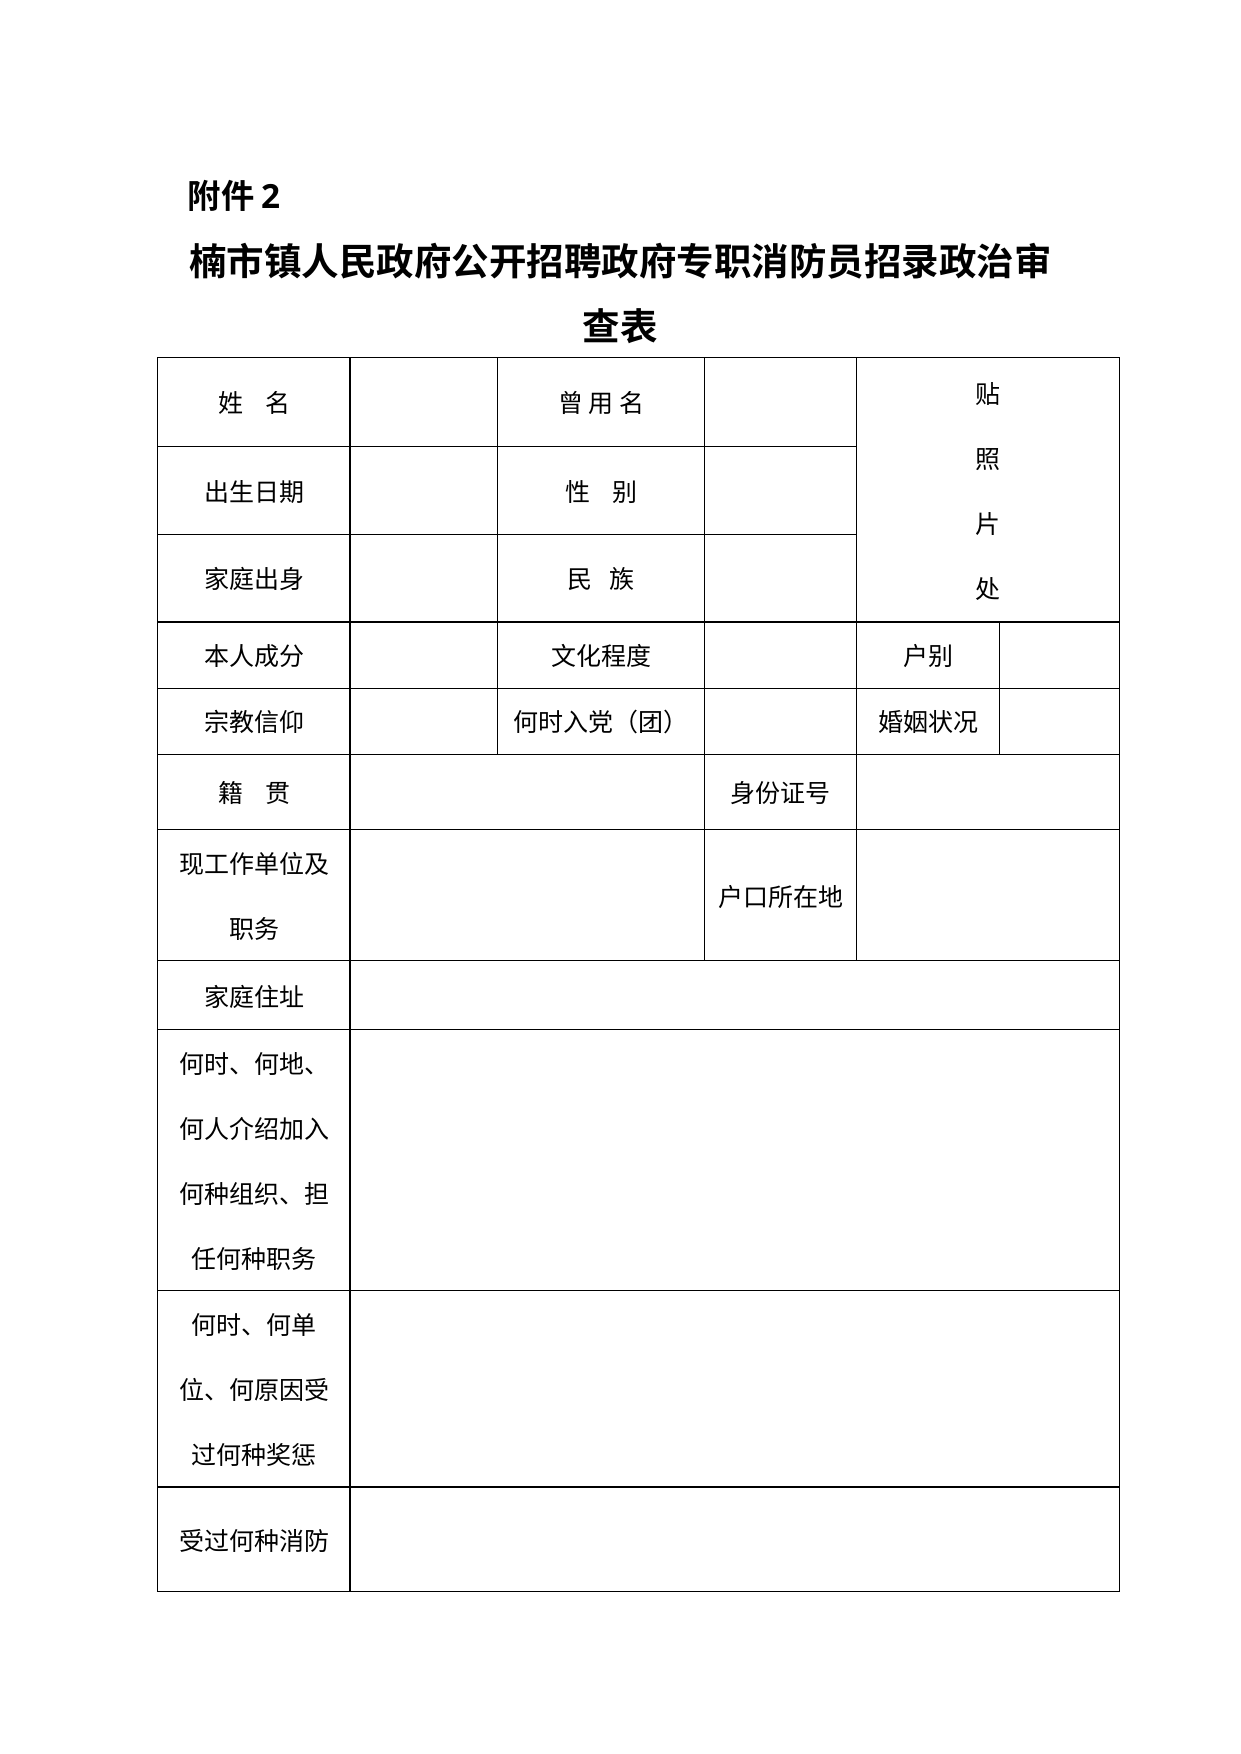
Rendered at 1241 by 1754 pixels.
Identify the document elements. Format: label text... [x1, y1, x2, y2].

table_cell 民 族 [498, 535, 704, 621]
table_cell 家庭住址 [158, 961, 349, 1029]
table_cell [351, 755, 704, 829]
text 附件2 [187, 162, 1053, 227]
table_cell [705, 623, 856, 687]
table_cell [857, 830, 1119, 960]
table_cell [705, 535, 856, 621]
table_cell 出生日期 [158, 447, 349, 534]
table_cell 文化程度 [498, 623, 704, 687]
table_cell [351, 1291, 1119, 1486]
table_header 贴 照 片 处 [857, 358, 1119, 621]
table_cell 婚姻状况 [857, 689, 999, 753]
table_cell 性 别 [498, 447, 704, 534]
table_cell 户口所在地 [705, 830, 856, 960]
table_cell [351, 535, 497, 621]
table_cell 何时、何地、何人介绍加入何种组织、担任何种职务 [158, 1030, 349, 1290]
table_cell 籍 贯 [158, 755, 349, 829]
table_cell 身份证号 [705, 755, 856, 829]
table_cell 宗教信仰 [158, 689, 349, 753]
table_cell 本人成分 [158, 623, 349, 687]
table_cell [1000, 689, 1119, 753]
table_cell [351, 623, 497, 687]
table_cell [857, 755, 1119, 829]
table_cell 家庭出身 [158, 535, 349, 621]
table_cell 何时、何单位、何原因受过何种奖惩 [158, 1291, 349, 1486]
table_cell [705, 689, 856, 753]
table_cell 户别 [857, 623, 999, 687]
table_cell [351, 1030, 1119, 1290]
table_header [351, 358, 497, 446]
table_cell 何时入党（团） [498, 689, 704, 753]
table_cell 受过何种消防救援或专业训练、有何特长 [158, 1488, 349, 1591]
table_cell [351, 1488, 1119, 1591]
table_cell 现工作单位及职务 [158, 830, 349, 960]
table_header 曾 用 名 [498, 358, 704, 446]
table_cell [351, 447, 497, 534]
table_cell [705, 447, 856, 534]
table_header 姓 名 [158, 358, 349, 446]
table_cell [1000, 623, 1119, 687]
table_cell [351, 961, 1119, 1029]
text 楠市镇人民政府公开招聘政府专职消防员招录政治审查表 [187, 227, 1053, 357]
table_cell [351, 830, 704, 960]
table_cell [351, 689, 497, 753]
table_header [705, 358, 856, 446]
